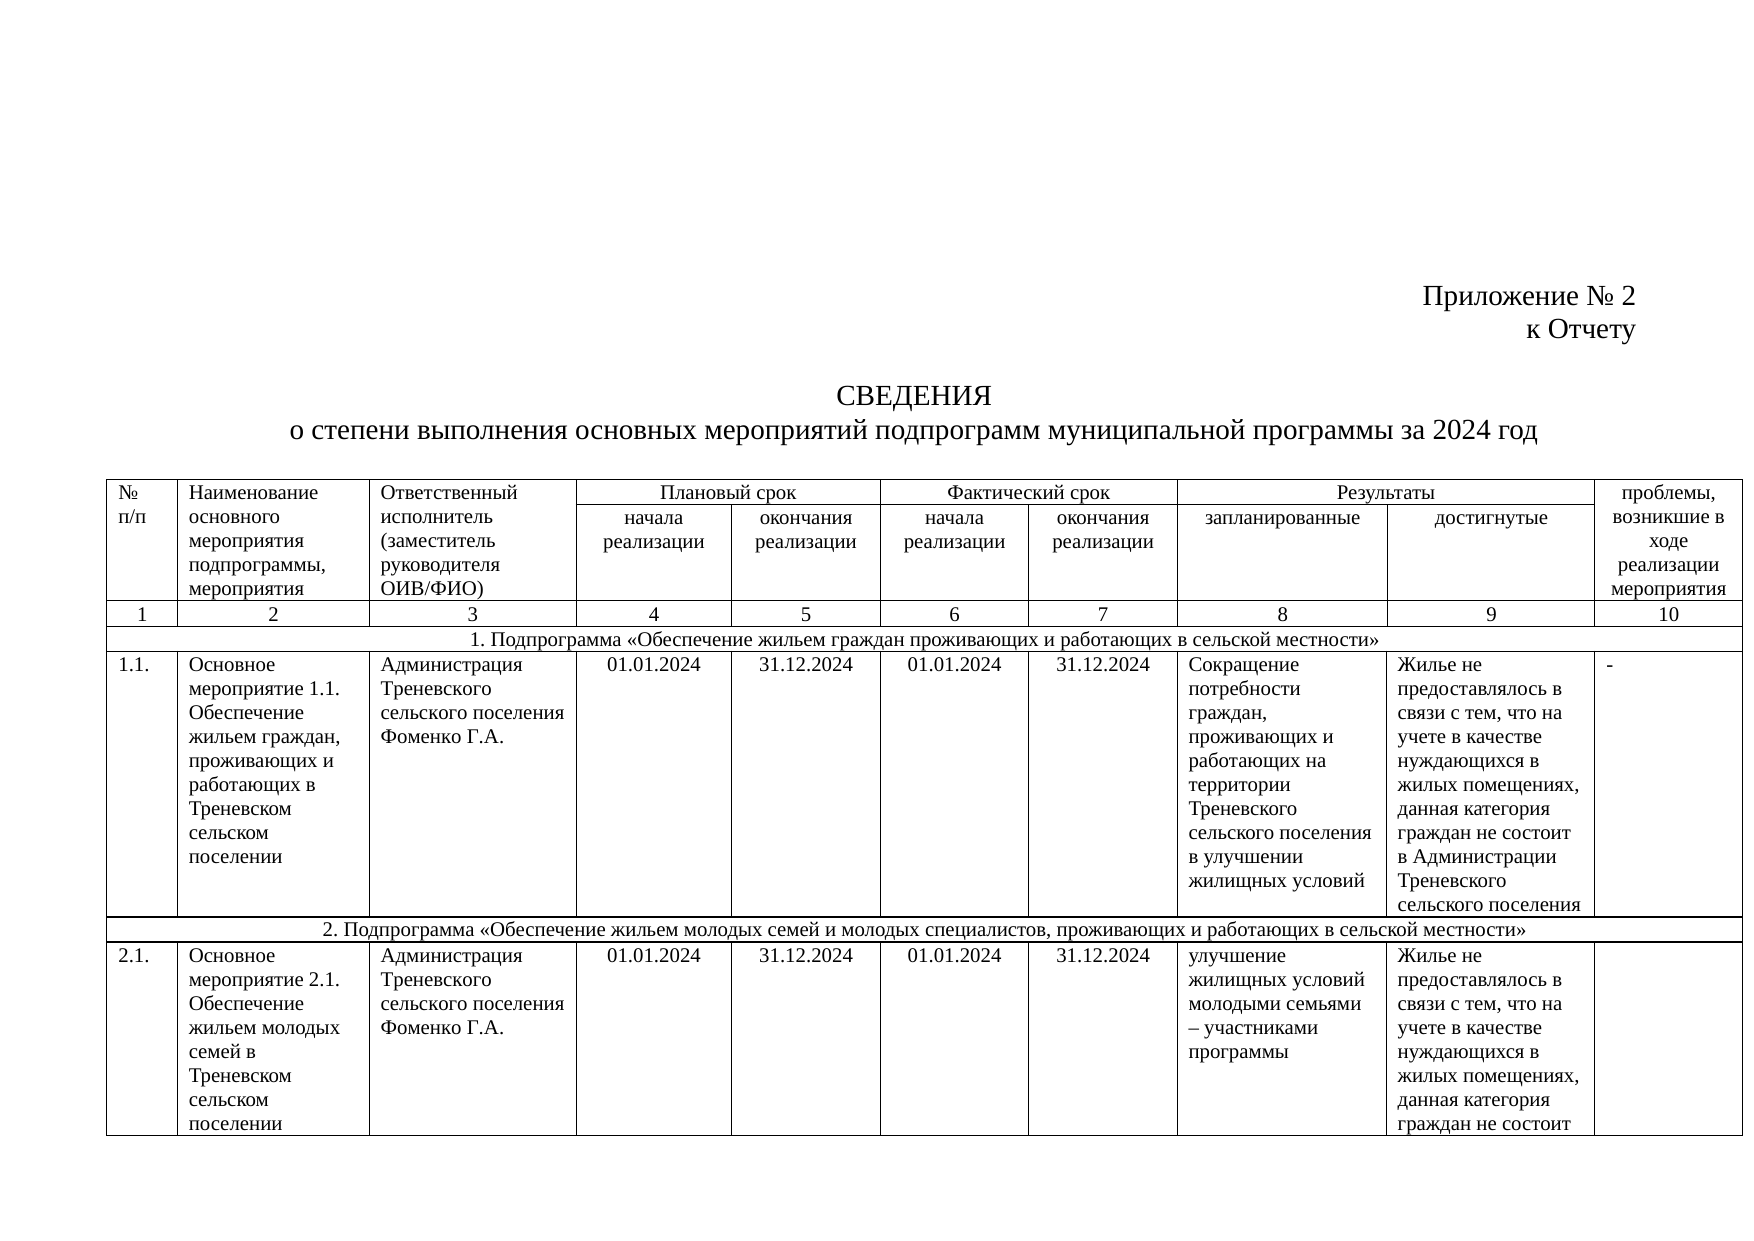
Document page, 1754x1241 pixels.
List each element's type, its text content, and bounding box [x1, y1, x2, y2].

table_cell 1.1. [107, 652, 177, 916]
table_cell 2. Подпрограмма «Обеспечение жильем молодых семей и молодых специалистов, проживающих и работающих в сельской местности» [107, 918, 1742, 941]
table_cell 1. Подпрограмма «Обеспечение жильем граждан проживающих и работающих в сельской местности» [107, 627, 1742, 651]
table_cell 7 [1029, 601, 1177, 626]
table_cell 6 [881, 601, 1028, 626]
table_cell Администрация Треневского сельского поселения Фоменко Г.А. [370, 652, 576, 916]
table_header Плановый срок [577, 480, 880, 504]
table_cell 1 [107, 601, 177, 626]
table_cell 8 [1178, 601, 1387, 626]
table_cell - [1595, 652, 1742, 916]
table_cell 31.12.2024 [732, 652, 880, 916]
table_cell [1387, 943, 1594, 1135]
table_cell 01.01.2024 [881, 943, 1028, 1135]
table_cell 31.12.2024 [732, 943, 880, 1135]
table_header Результаты [1178, 480, 1594, 504]
text к Отчету [118, 311, 1636, 345]
table_cell 2.1. [107, 943, 177, 1135]
table_header Наименование основного мероприятия подпрограммы, мероприятия [178, 480, 369, 600]
table_cell Сокращение потребности граждан, проживающих и работающих на территории Треневского сельского поселения в улучшении жилищных условий [1178, 652, 1386, 916]
table_cell 01.01.2024 [881, 652, 1028, 916]
table_cell запланированные [1178, 505, 1387, 600]
table_cell начала реализации [881, 505, 1028, 600]
table_cell 31.12.2024 [1029, 652, 1177, 916]
table_header № п/п [107, 480, 177, 600]
table_header Ответственный исполнитель (заместитель руководителя ОИВ/ФИО) [370, 480, 576, 600]
text СВЕДЕНИЯ [118, 378, 1636, 412]
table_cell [370, 943, 576, 1135]
table_cell 5 [732, 601, 880, 626]
text Приложение № 2 [118, 278, 1636, 311]
table_cell 3 [370, 601, 576, 626]
table_cell 9 [1388, 601, 1594, 626]
table_cell 10 [1595, 601, 1742, 626]
table_cell 01.01.2024 [577, 943, 731, 1135]
table_cell окончания реализации [1029, 505, 1177, 600]
table_header Фактический срок [881, 480, 1177, 504]
table_cell 01.01.2024 [577, 652, 731, 916]
table_cell достигнутые [1388, 505, 1594, 600]
text о степени выполнения основных мероприятий подпрограмм муниципальной программы за 2024 год [118, 412, 1636, 446]
table_cell 4 [577, 601, 731, 626]
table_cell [1178, 943, 1386, 1135]
table_cell окончания реализации [732, 505, 880, 600]
table_header проблемы, возникшие в ходе реализации мероприятия [1595, 480, 1742, 600]
table_cell начала реализации [577, 505, 731, 600]
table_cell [178, 943, 369, 1135]
table_cell [1595, 943, 1742, 1135]
table_cell 2 [178, 601, 369, 626]
table_cell Основное мероприятие 1.1. Обеспечение жильем граждан, проживающих и работающих в Треневском сельском поселении [178, 652, 369, 916]
table_cell 31.12.2024 [1029, 943, 1177, 1135]
